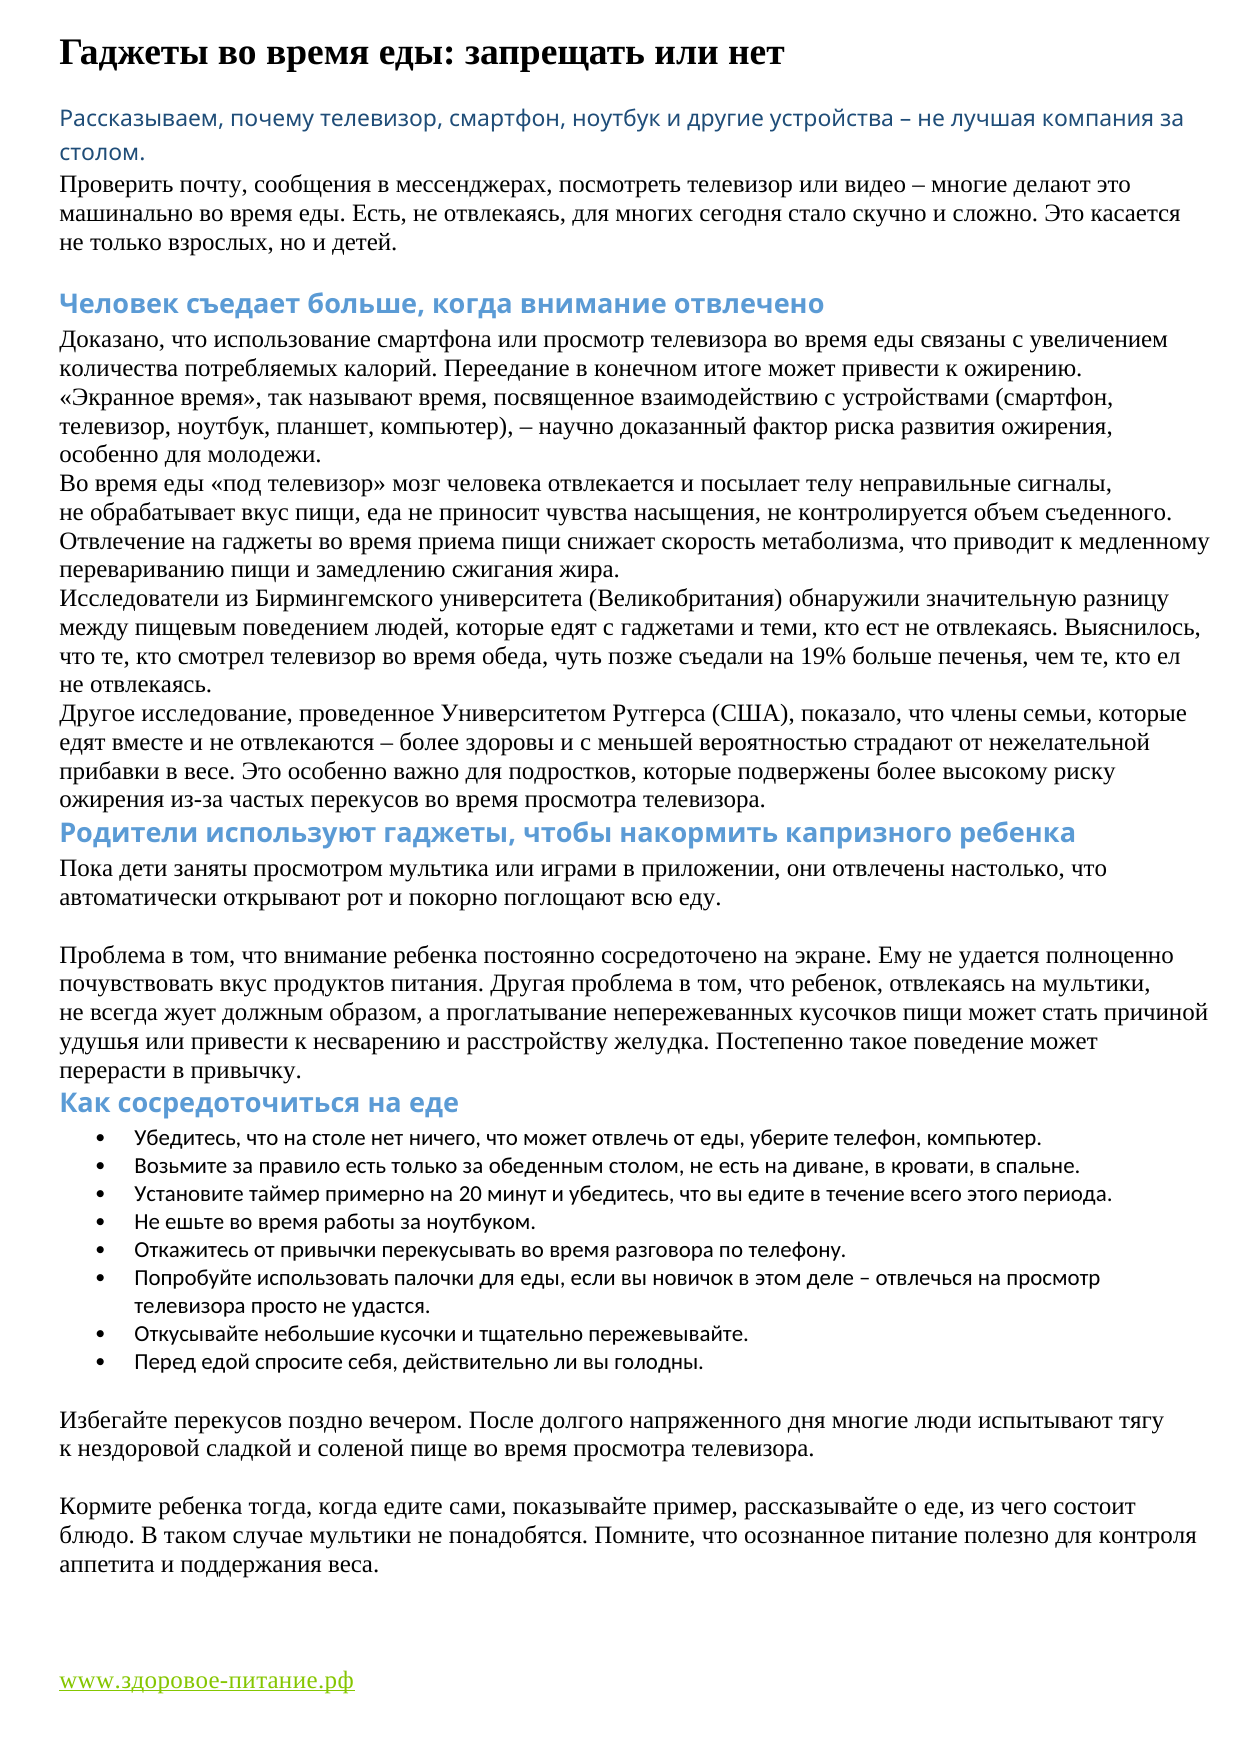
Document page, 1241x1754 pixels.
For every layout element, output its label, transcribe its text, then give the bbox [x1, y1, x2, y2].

text Проблема в том, что внимание ребенка постоянно сосредоточено на экране. Ему не удается полноценно почувствовать вкус продуктов питания. Другая проблема в том, что ребенок, отвлекаясь на мультики, не всегда жует должным образом, а проглатывание непережеванных кусочков пищи может стать причиной удушья или привести к несварению и расстройству желудка. Постепенно такое поведение может перерасти в привычку. [59, 940, 1211, 1083]
subtitle Гаджеты во время еды: запрещать или нет [59, 29, 1211, 73]
subtitle Родители используют гаджеты, чтобы накормить капризного ребенка [59, 813, 1211, 850]
text Во время еды «под телевизор» мозг человека отвлекается и посылает телу неправильные сигналы, не обрабатывает вкус пищи, еда не приносит чувства насыщения, не контролируется объем съеденного. [59, 468, 1211, 526]
text Кормите ребенка тогда, когда едите сами, показывайте пример, рассказывайте о еде, из чего состоит блюдо. В таком случае мультики не понадобятся. Помните, что осознанное питание полезно для контроля аппетита и поддержания веса. [59, 1491, 1211, 1578]
text www.здоровое-питание.рф [59, 1665, 1211, 1693]
list Откажитесь от привычки перекусывать во время разговора по телефону. [97, 1235, 1211, 1263]
text Другое исследование, проведенное Университетом Рутгерса (США), показало, что члены семьи, которые едят вместе и не отвлекаются – более здоровы и с меньшей вероятностью страдают от нежелательной прибавки в весе. Это особенно важно для подростков, которые подвержены более высокому риску ожирения из-за частых перекусов во время просмотра телевизора. [59, 698, 1211, 813]
text «Экранное время», так называют время, посвященное взаимодействию с устройствами (смартфон, телевизор, ноутбук, планшет, компьютер), – научно доказанный фактор риска развития ожирения, особенно для молодежи. [59, 382, 1211, 468]
list Убедитесь, что на столе нет ничего, что может отвлечь от еды, уберите телефон, компьютер. [97, 1123, 1211, 1151]
text Исследователи из Бирмингемского университета (Великобритания) обнаружили значительную разницу между пищевым поведением людей, которые едят с гаджетами и теми, кто ест не отвлекаясь. Выяснилось, что те, кто смотрел телевизор во время обеда, чуть позже съедали на 19% больше печенья, чем те, кто ел не отвлекаясь. [59, 583, 1211, 698]
text Избегайте перекусов поздно вечером. После долгого напряженного дня многие люди испытывают тягу к нездоровой сладкой и соленой пище во время просмотра телевизора. [59, 1405, 1211, 1462]
text Проверить почту, сообщения в мессенджерах, посмотреть телевизор или видео – многие делают это машинально во время еды. Есть, не отвлекаясь, для многих сегодня стало скучно и сложно. Это касается не только взрослых, но и детей. [59, 169, 1211, 256]
subtitle Как сосредоточиться на еде [59, 1083, 1211, 1120]
text Отвлечение на гаджеты во время приема пищи снижает скорость метаболизма, что приводит к медленному перевариванию пищи и замедлению сжигания жира. [59, 526, 1211, 583]
list Перед едой спросите себя, действительно ли вы голодны. [97, 1347, 1211, 1376]
subtitle Человек съедает больше, когда внимание отвлечено [59, 285, 1211, 322]
list Возьмите за правило есть только за обеденным столом, не есть на диване, в кровати, в спальне. [97, 1151, 1211, 1179]
text Пока дети заняты просмотром мультика или играми в приложении, они отвлечены настолько, что автоматически открывают рот и покорно поглощают всю еду. [59, 853, 1211, 911]
list Откусывайте небольшие кусочки и тщательно пережевывайте. [97, 1319, 1211, 1347]
subtitle Рассказываем, почему телевизор, смартфон, ноутбук и другие устройства – не лучшая компания за столом. [59, 102, 1211, 167]
list Попробуйте использовать палочки для еды, если вы новичок в этом деле – отвлечься на просмотр телевизора просто не удастся. [97, 1263, 1211, 1319]
text Доказано, что использование смартфона или просмотр телевизора во время еды связаны с увеличением количества потребляемых калорий. Переедание в конечном итоге может привести к ожирению. [59, 324, 1211, 382]
list Установите таймер примерно на 20 минут и убедитесь, что вы едите в течение всего этого периода. [97, 1179, 1211, 1207]
list Не ешьте во время работы за ноутбуком. [97, 1207, 1211, 1235]
